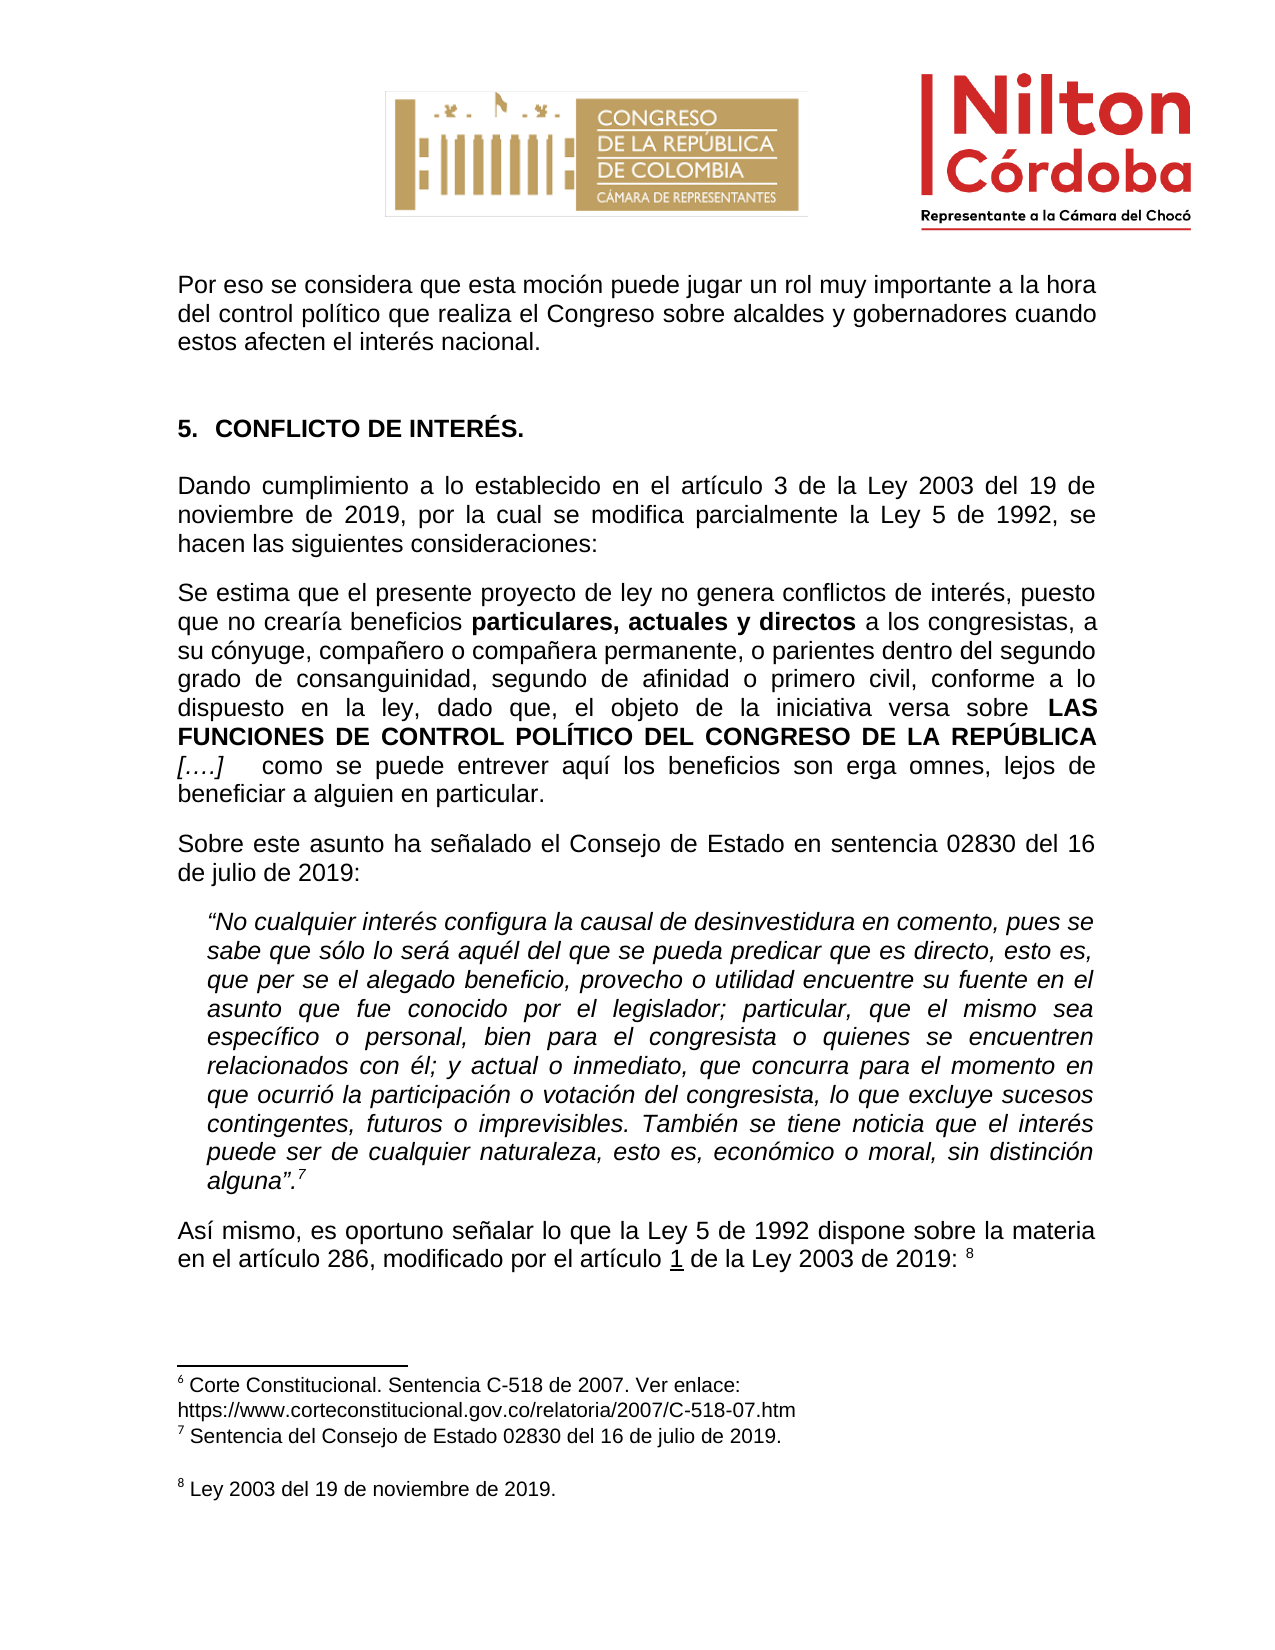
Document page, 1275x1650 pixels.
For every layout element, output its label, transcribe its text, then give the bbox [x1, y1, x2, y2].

picture [911, 49, 1209, 236]
text Sobre este asunto ha señalado el Consejo de Estado en sentencia 02830 del 16 de julio de 2019: [177, 829, 1098, 887]
text Dando cumplimiento a lo establecido en el artículo 3 de la Ley 2003 del 19 de noviembre de 2019, por la cual se modifica parcialmente la Ley 5 de 1992, se hacen las siguientes consideraciones: [177, 471, 1098, 557]
text Se estima que el presente proyecto de ley no genera conflictos de interés, puesto que no crearía beneficios particulares, actuales y directos a los congresistas, a su cónyuge, compañero o compañera permanente, o parientes dentro del segundo grado de consanguinidad, segundo de afinidad o primero civil, conforme a lo dispuesto en la ley, dado que, el objeto de la iniciativa versa sobre LAS FUNCIONES DE CONTROL POLÍTICO DEL CONGRESO DE LA REPÚBLICA [….] como se puede entrever aquí los beneficios son erga omnes, lejos de beneficiar a alguien en particular. [177, 578, 1098, 808]
list CONFLICTO DE INTERÉS. [177, 414, 1098, 442]
text Por eso se considera que esta moción puede jugar un rol muy importante a la hora del control político que realiza el Congreso sobre alcaldes y gobernadores cuando estos afecten el interés nacional. [177, 270, 1098, 356]
picture [385, 91, 809, 217]
text Así mismo, es oportuno señalar lo que la Ley 5 de 1992 dispone sobre la materia en el artículo 286, modificado por el artículo 1 de la Ley 2003 de 2019: [177, 1216, 1098, 1273]
text “No cualquier interés configura la causal de desinvestidura en comento, pues se sabe que sólo lo será aquél del que se pueda predicar que es directo, esto es, que per se el alegado beneficio, provecho o utilidad encuentre su fuente en el asunto que fue conocido por el legislador; particular, que el mismo sea específico o personal, bien para el congresista o quienes se encuentren relacionados con él; y actual o inmediato, que concurra para el momento en que ocurrió la participación o votación del congresista, lo que excluye sucesos contingentes, futuros o imprevisibles. También se tiene noticia que el interés puede ser de cualquier naturaleza, esto es, económico o moral, sin distinción alguna”. [207, 907, 1098, 1195]
